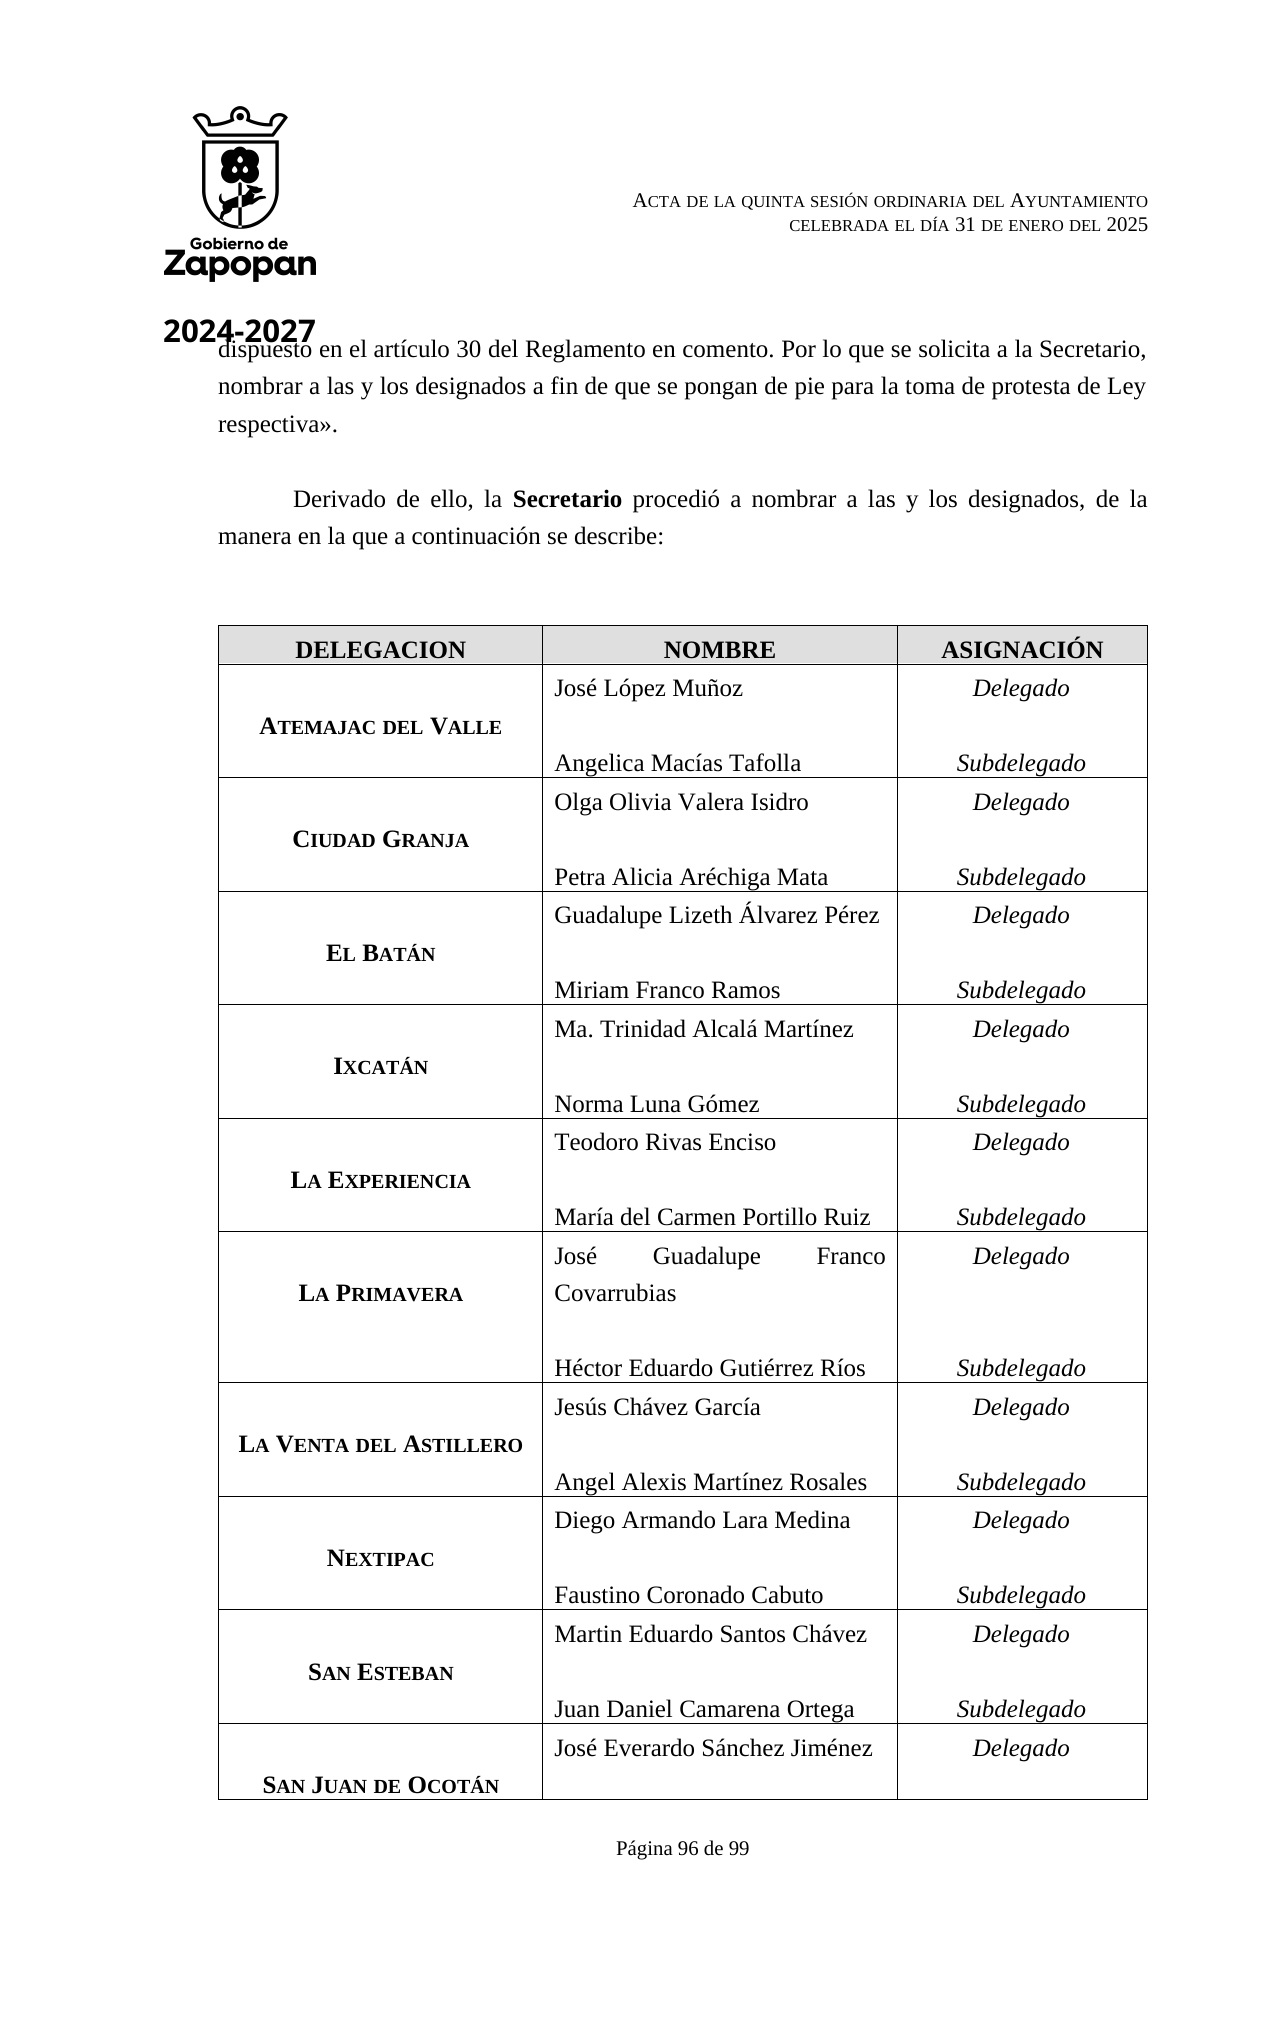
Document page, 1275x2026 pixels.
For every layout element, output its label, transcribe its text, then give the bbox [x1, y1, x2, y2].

table_cell La Experiencia [219, 1119, 542, 1231]
table_cell Ixcatán [219, 1005, 542, 1118]
table_header NOMBRE [543, 626, 897, 663]
table_header ASIGNACIÓN [898, 626, 1147, 663]
table_cell José López Muñoz Angelica Macías Tafolla [543, 665, 897, 777]
table_cell El Batán [219, 892, 542, 1004]
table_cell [543, 1724, 897, 1799]
table_cell Teodoro Rivas Enciso María del Carmen Portillo Ruiz [543, 1119, 897, 1231]
table_cell La Venta del Astillero [219, 1383, 542, 1496]
table_cell Delegado Subdelegado [898, 665, 1147, 777]
table_cell San Juan de Ocotán [219, 1724, 542, 1799]
table_cell Delegado Subdelegado [898, 1232, 1147, 1382]
table_cell Olga Olivia Valera Isidro Petra Alicia Aréchiga Mata [543, 778, 897, 891]
table_cell Atemajac del Valle [219, 665, 542, 777]
table_cell Delegado Subdelegado [898, 1119, 1147, 1231]
table_cell Ciudad Granja [219, 778, 542, 891]
table_cell Delegado Subdelegado [898, 892, 1147, 1004]
table_cell Jesús Chávez García Angel Alexis Martínez Rosales [543, 1383, 897, 1496]
text Derivado de ello, la Secretario procedió a nombrar a las y los designados, de la manera en la que a continuación se describe: [218, 475, 1148, 550]
table_cell Delegado Subdelegado [898, 778, 1147, 891]
table_cell San Esteban [219, 1610, 542, 1723]
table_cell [898, 1724, 1147, 1799]
table_cell Nextipac [219, 1497, 542, 1609]
table_header DELEGACION [219, 626, 542, 663]
table_cell Ma. Trinidad Alcalá Martínez Norma Luna Gómez [543, 1005, 897, 1118]
table_cell José Guadalupe Franco Covarrubias Héctor Eduardo Gutiérrez Ríos [543, 1232, 897, 1382]
table_cell Guadalupe Lizeth Álvarez Pérez Miriam Franco Ramos [543, 892, 897, 1004]
table_cell Delegado Subdelegado [898, 1497, 1147, 1609]
table_cell Delegado Subdelegado [898, 1005, 1147, 1118]
table_cell Diego Armando Lara Medina Faustino Coronado Cabuto [543, 1497, 897, 1609]
table_cell Martin Eduardo Santos Chávez Juan Daniel Camarena Ortega [543, 1610, 897, 1723]
table_cell Delegado Subdelegado [898, 1383, 1147, 1496]
table_cell La Primavera [219, 1232, 542, 1382]
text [218, 325, 1148, 437]
table_cell Delegado Subdelegado [898, 1610, 1147, 1723]
